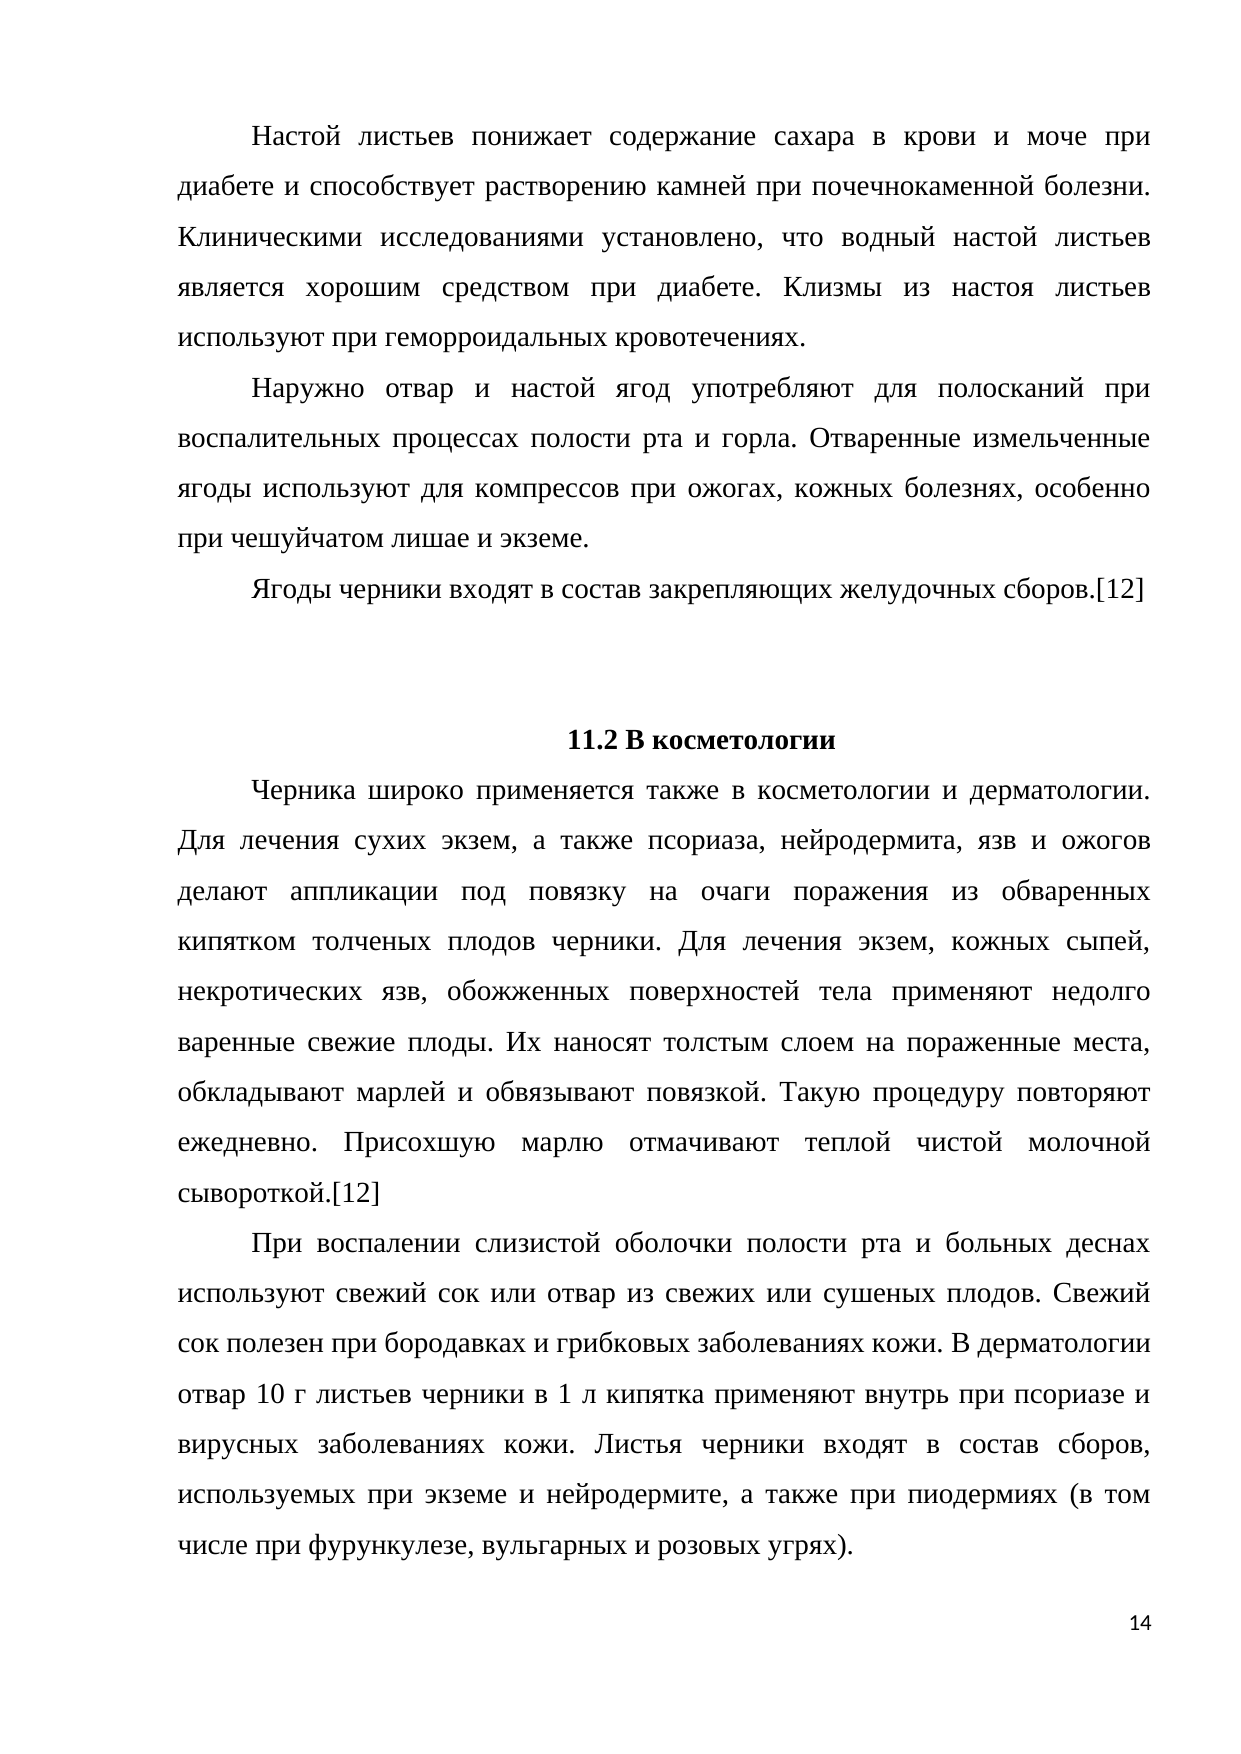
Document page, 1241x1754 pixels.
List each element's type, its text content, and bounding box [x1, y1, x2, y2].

text Ягоды черники входят в состав закрепляющих желудочных сборов.[12] [177, 571, 1152, 604]
text Настой листьев понижает содержание сахара в крови и моче при диабете и способствует растворению камней при почечнокаменной болезни. Клиническими исследованиями установлено, что водный настой листьев является хорошим средством при диабете. Клизмы из настоя листьев используют при геморроидальных кровотечениях. [177, 118, 1152, 353]
text Наружно отвар и настой ягод употребляют для полосканий при воспалительных процессах полости рта и горла. Отваренные измельченные ягоды используют для компрессов при ожогах, кожных болезнях, особенно при чешуйчатом лишае и экземе. [177, 370, 1152, 554]
text 11.2 В косметологии [177, 722, 1152, 755]
text При воспалении слизистой оболочки полости рта и больных деснах используют свежий сок или отвар из свежих или сушеных плодов. Свежий сок полезен при бородавках и грибковых заболеваниях кожи. В дерматологии отвар 10 г листьев черники в 1 л кипятка применяют внутрь при псориазе и вирусных заболеваниях кожи. Листья черники входят в состав сборов, используемых при экземе и нейродермите, а также при пиодермиях (в том числе при фурункулезе, вульгарных и розовых угрях). [177, 1225, 1152, 1560]
text Черника широко применяется также в косметологии и дерматологии. Для лечения сухих экзем, а также псориаза, нейродермита, язв и ожогов делают аппликации под повязку на очаги поражения из обваренных кипятком толченых плодов черники. Для лечения экзем, кожных сыпей, некротических язв, обожженных поверхностей тела применяют недолго варенные свежие плоды. Их наносят толстым слоем на пораженные места, обкладывают марлей и обвязывают повязкой. Такую процедуру повторяют ежедневно. Присохшую марлю отмачивают теплой чистой молочной сывороткой.[12] [177, 772, 1152, 1208]
